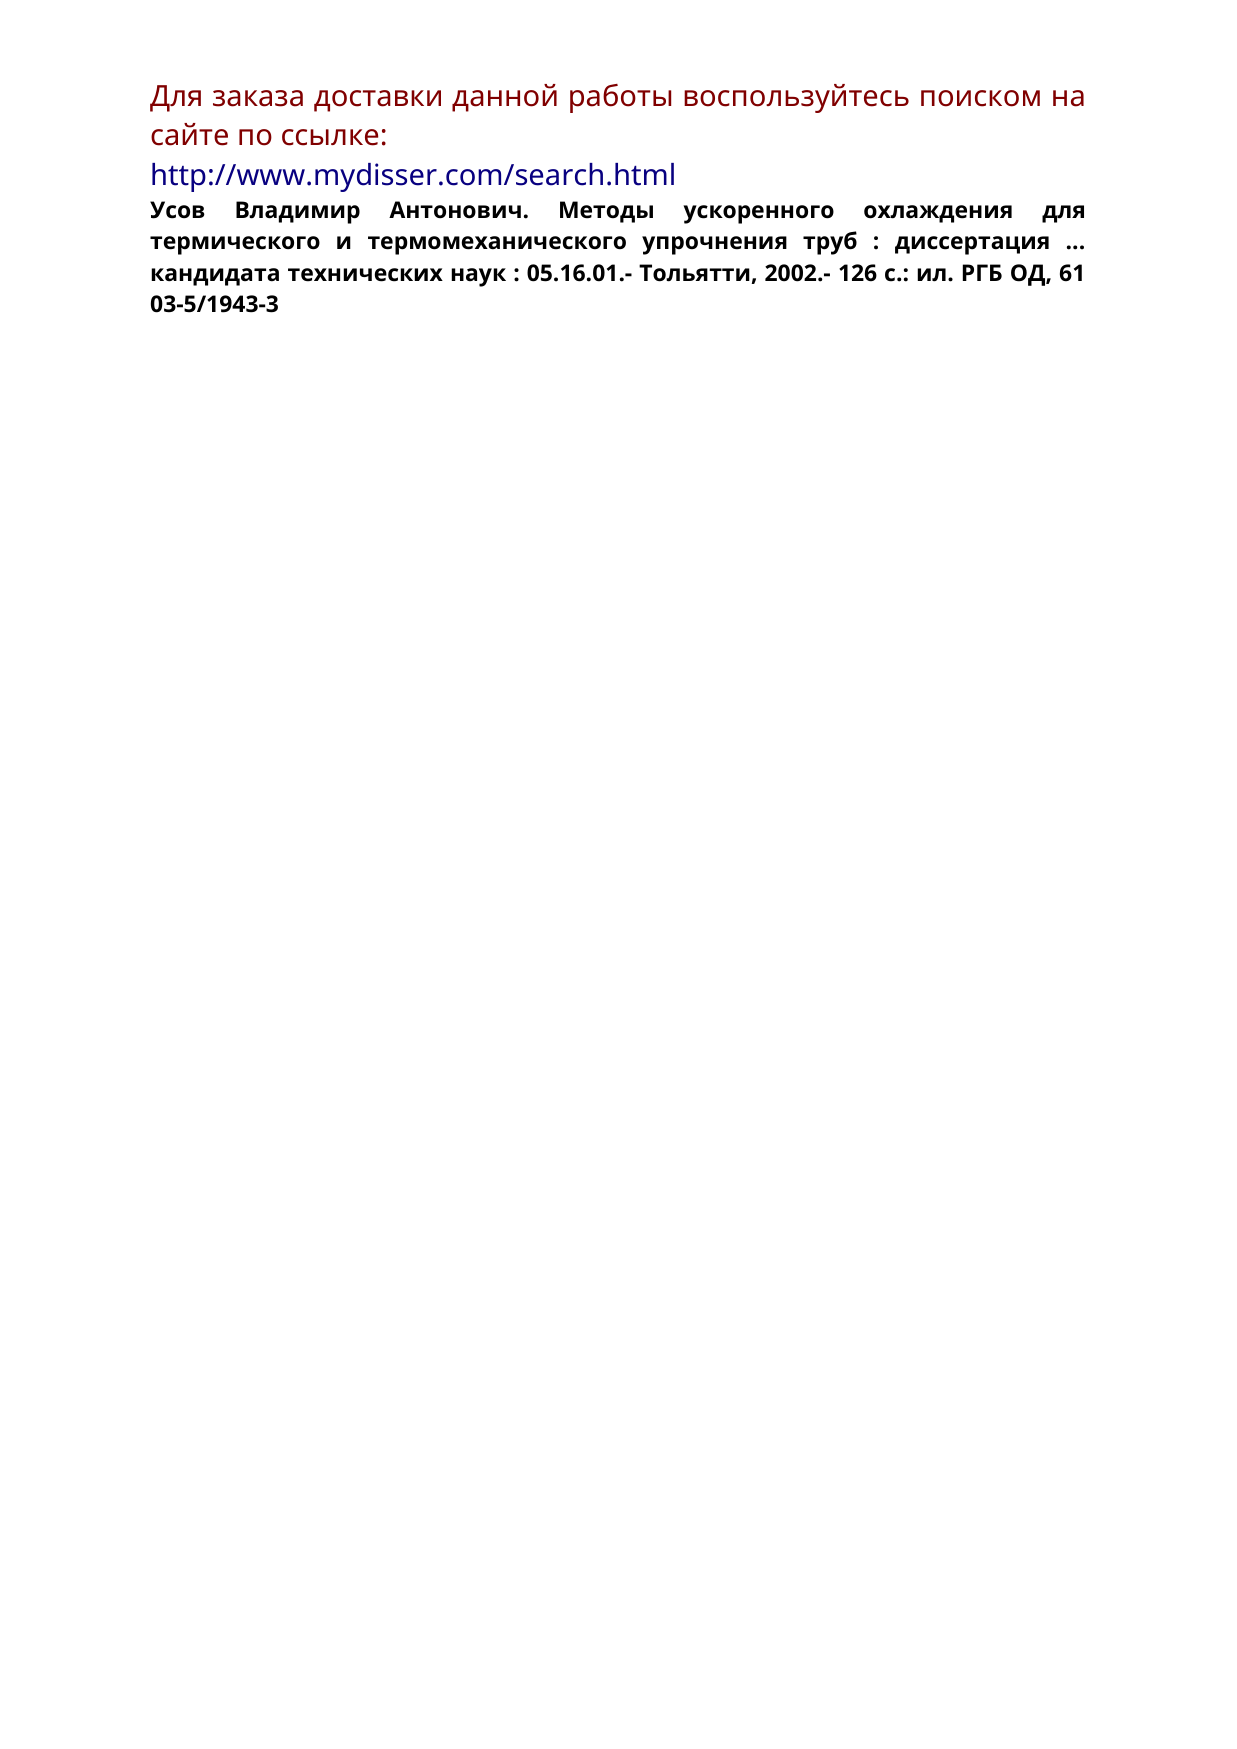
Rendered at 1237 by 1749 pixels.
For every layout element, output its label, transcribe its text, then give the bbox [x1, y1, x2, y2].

text Усов Владимир Антонович. Методы ускоренного охлаждения для термического и термомеханического упрочнения труб : диссертация ... кандидата технических наук : 05.16.01.- Тольятти, 2002.- 126 с.: ил. РГБ ОД, 61 03-5/1943-3 [150, 194, 1086, 319]
